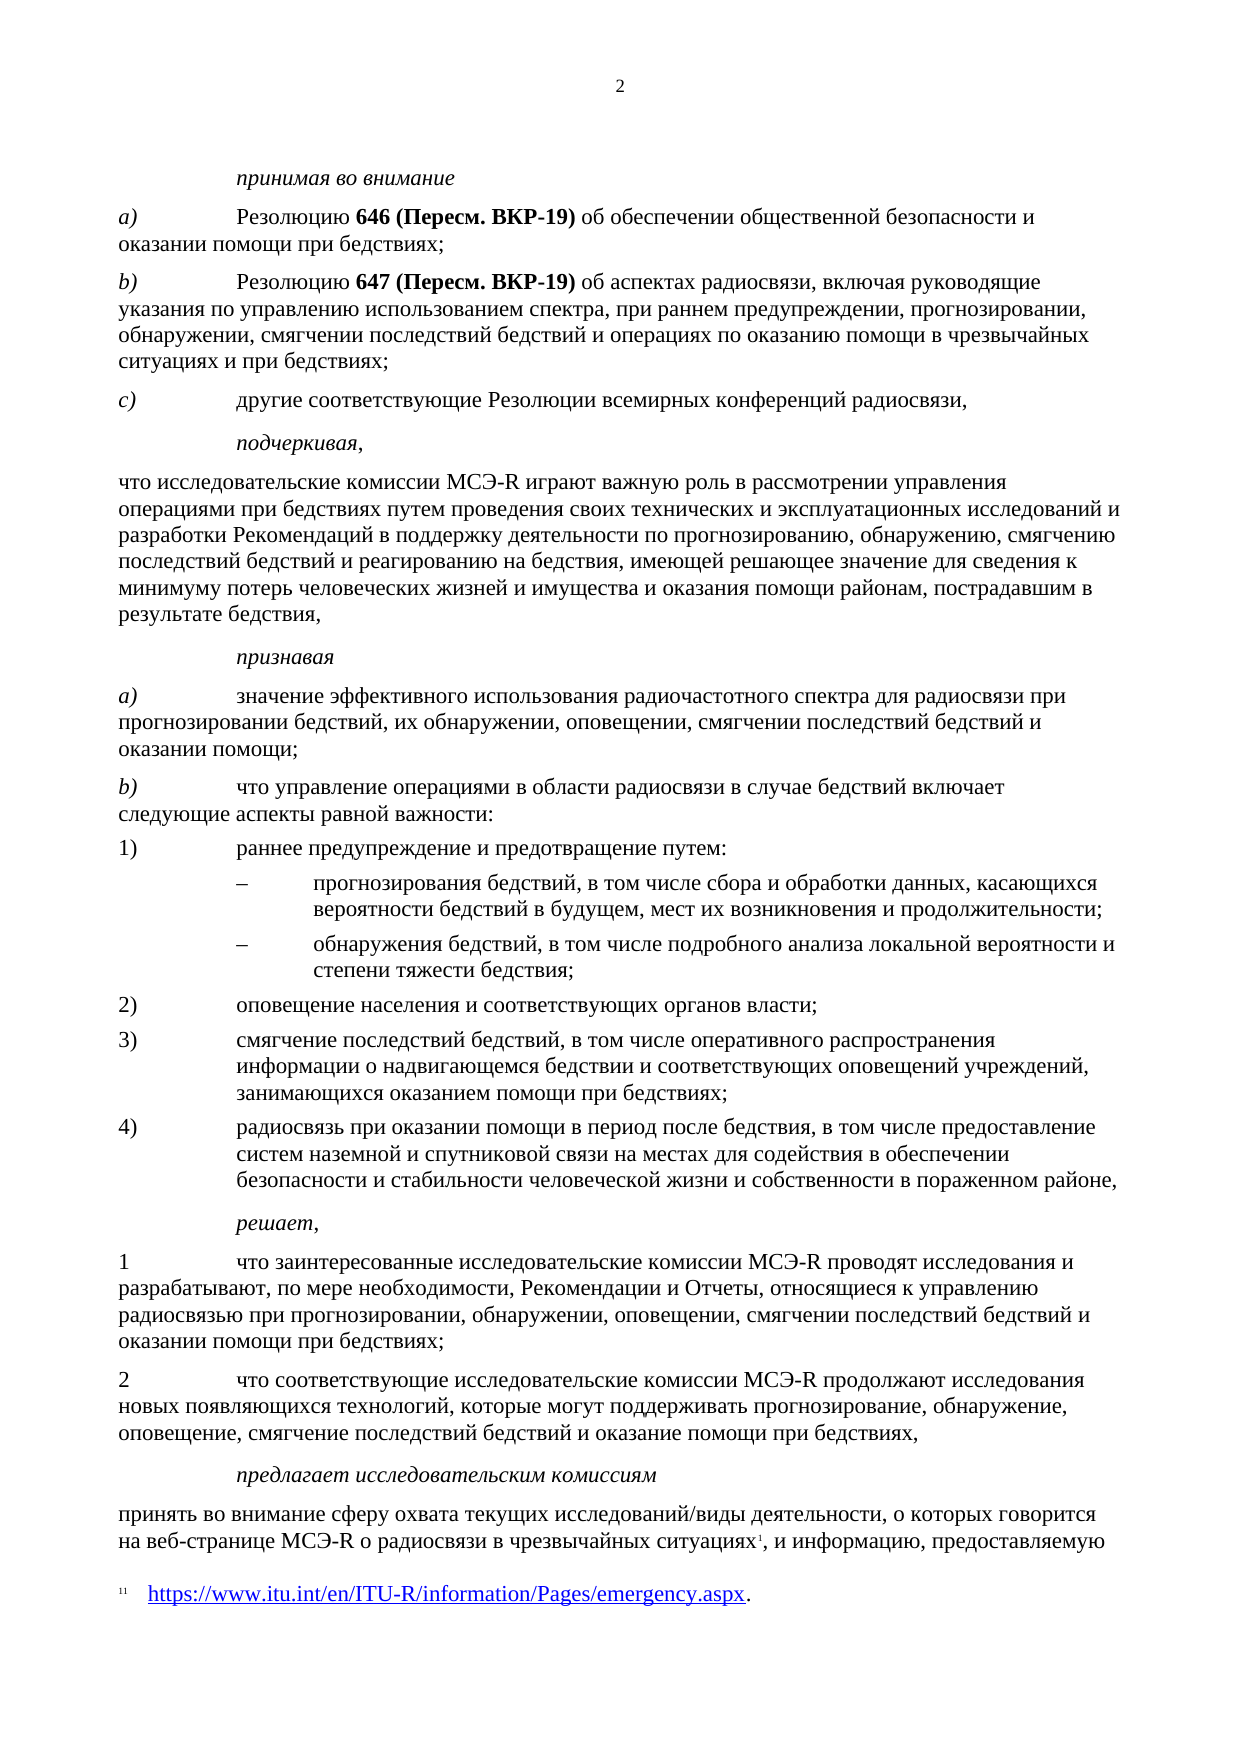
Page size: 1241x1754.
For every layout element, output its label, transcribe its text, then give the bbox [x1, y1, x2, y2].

text 1 что заинтересованные исследовательские комиссии МСЭ-R проводят исследования и разрабатывают, по мере необходимости, Рекомендации и Отчеты, относящиеся к управлению радиосвязью при прогнозировании, обнаружении, оповещении, смягчении последствий бедствий и оказании помощи при бедствиях; [118, 1248, 1122, 1353]
text решает, [236, 1209, 1122, 1235]
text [118, 1500, 1122, 1553]
text c) другие соответствующие Резолюции всемирных конференций радиосвязи, [118, 386, 1122, 413]
text признавая [236, 643, 1122, 669]
text предлагает исследовательским комиссиям [236, 1462, 1122, 1488]
text 1) раннее предупреждение и предотвращение путем: [118, 834, 1122, 861]
text 2) оповещение населения и соответствующих органов власти; [118, 991, 1122, 1018]
text b) что управление операциями в области радиосвязи в случае бедствий включает следующие аспекты равной важности: [118, 773, 1122, 826]
text a) Резолюцию 646 (Пересм. ВКР-19) об обеспечении общественной безопасности и оказании помощи при бедствиях; [118, 203, 1122, 256]
text – обнаружения бедствий, в том числе подробного анализа локальной вероятности и степени тяжести бедствия; [236, 930, 1122, 983]
text – прогнозирования бедствий, в том числе сбора и обработки данных, касающихся вероятности бедствий в будущем, мест их возникновения и продолжительности; [236, 869, 1122, 922]
text 4) радиосвязь при оказании помощи в период после бедствия, в том числе предоставление систем наземной и спутниковой связи на местах для содействия в обеспечении безопасности и стабильности человеческой жизни и собственности в пораженном районе, [118, 1113, 1122, 1192]
text b) Резолюцию 647 (Пересм. ВКР-19) об аспектах радиосвязи, включая руководящие указания по управлению использованием спектра, при раннем предупреждении, прогнозировании, обнаружении, смягчении последствий бедствий и операциях по оказанию помощи в чрезвычайных ситуациях и при бедствиях; [118, 268, 1122, 374]
text принимая во внимание [236, 164, 1122, 191]
text a) значение эффективного использования радиочастотного спектра для радиосвязи при прогнозировании бедствий, их обнаружении, оповещении, смягчении последствий бедствий и оказании помощи; [118, 682, 1122, 761]
text подчеркивая, [236, 429, 1122, 456]
text 2 что соответствующие исследовательские комиссии МСЭ-R продолжают исследования новых появляющихся технологий, которые могут поддерживать прогнозирование, обнаружение, оповещение, смягчение последствий бедствий и оказание помощи при бедствиях, [118, 1366, 1122, 1445]
text что исследовательские комиссии МСЭ-R играют важную роль в рассмотрении управления операциями при бедствиях путем проведения своих технических и эксплуатационных исследований и разработки Рекомендаций в поддержку деятельности по прогнозированию, обнаружению, смягчению последствий бедствий и реагированию на бедствия, имеющей решающее значение для сведения к минимуму потерь человеческих жизней и имущества и оказания помощи районам, пострадавшим в результате бедствия, [118, 468, 1122, 626]
text 3) смягчение последствий бедствий, в том числе оперативного распространения информации о надвигающемся бедствии и соответствующих оповещений учреждений, занимающихся оказанием помощи при бедствиях; [118, 1026, 1122, 1105]
